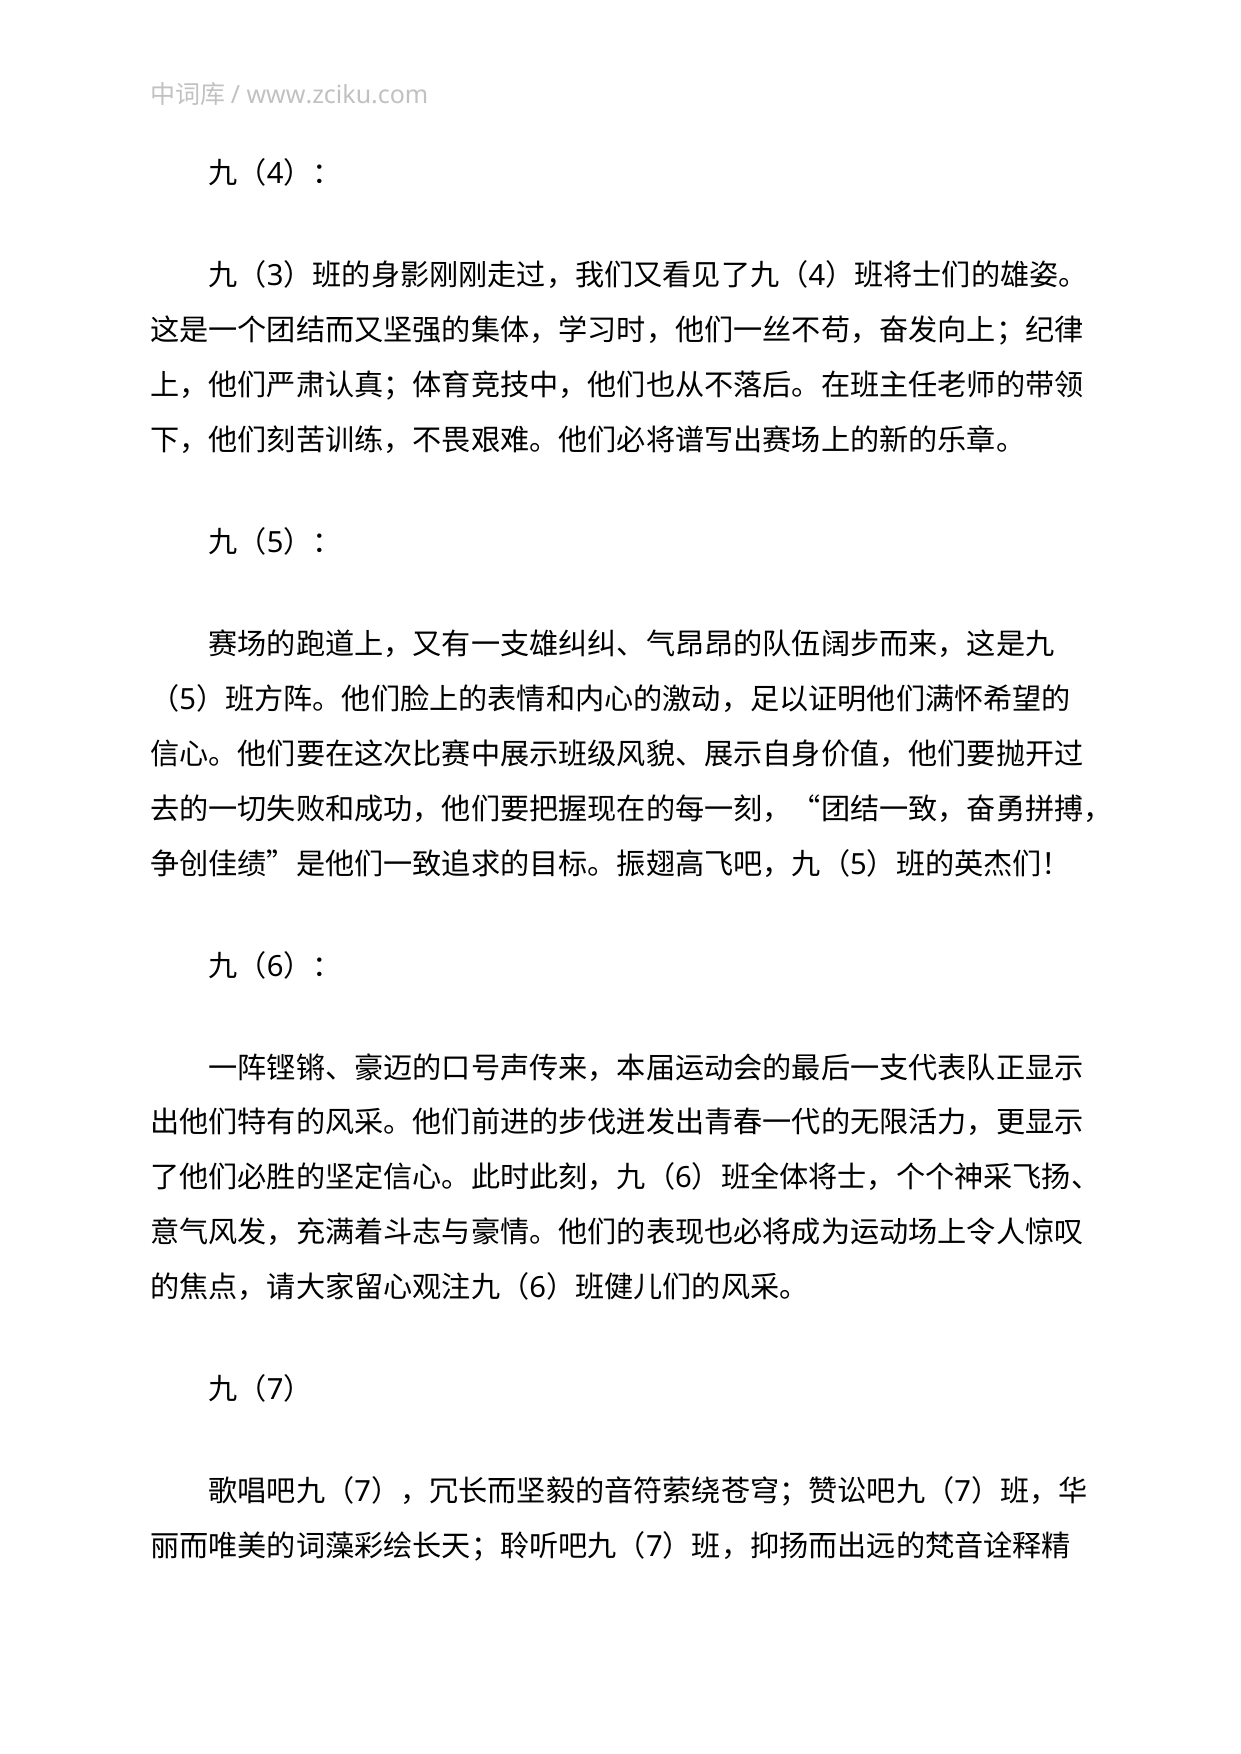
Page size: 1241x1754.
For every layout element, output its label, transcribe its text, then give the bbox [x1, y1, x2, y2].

text 九（6）： [150, 942, 1090, 984]
text 九（4）： [150, 150, 1090, 192]
text 赛场的跑道上，又有一支雄纠纠、气昂昂的队伍阔步而来，这是九（5）班方阵。他们脸上的表情和内心的激动，足以证明他们满怀希望的信心。他们要在这次比赛中展示班级风貌、展示自身价值，他们要抛开过去的一切失败和成功，他们要把握现在的每一刻，“团结一致，奋勇拼搏，争创佳绩”是他们一致追求的目标。振翅高飞吧，九（5）班的英杰们！ [150, 621, 1090, 883]
text 九（3）班的身影刚刚走过，我们又看见了九（4）班将士们的雄姿。这是一个团结而又坚强的集体，学习时，他们一丝不苟，奋发向上；纪律上，他们严肃认真；体育竞技中，他们也从不落后。在班主任老师的带领下，他们刻苦训练，不畏艰难。他们必将谱写出赛场上的新的乐章。 [150, 252, 1090, 459]
text 九（5）： [150, 518, 1090, 561]
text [150, 1468, 1090, 1565]
text 九（7） [150, 1366, 1090, 1408]
text 一阵铿锵、豪迈的口号声传来，本届运动会的最后一支代表队正显示出他们特有的风采。他们前进的步伐迸发出青春一代的无限活力，更显示了他们必胜的坚定信心。此时此刻，九（6）班全体将士，个个神采飞扬、意气风发，充满着斗志与豪情。他们的表现也必将成为运动场上令人惊叹的焦点，请大家留心观注九（6）班健儿们的风采。 [150, 1044, 1090, 1306]
